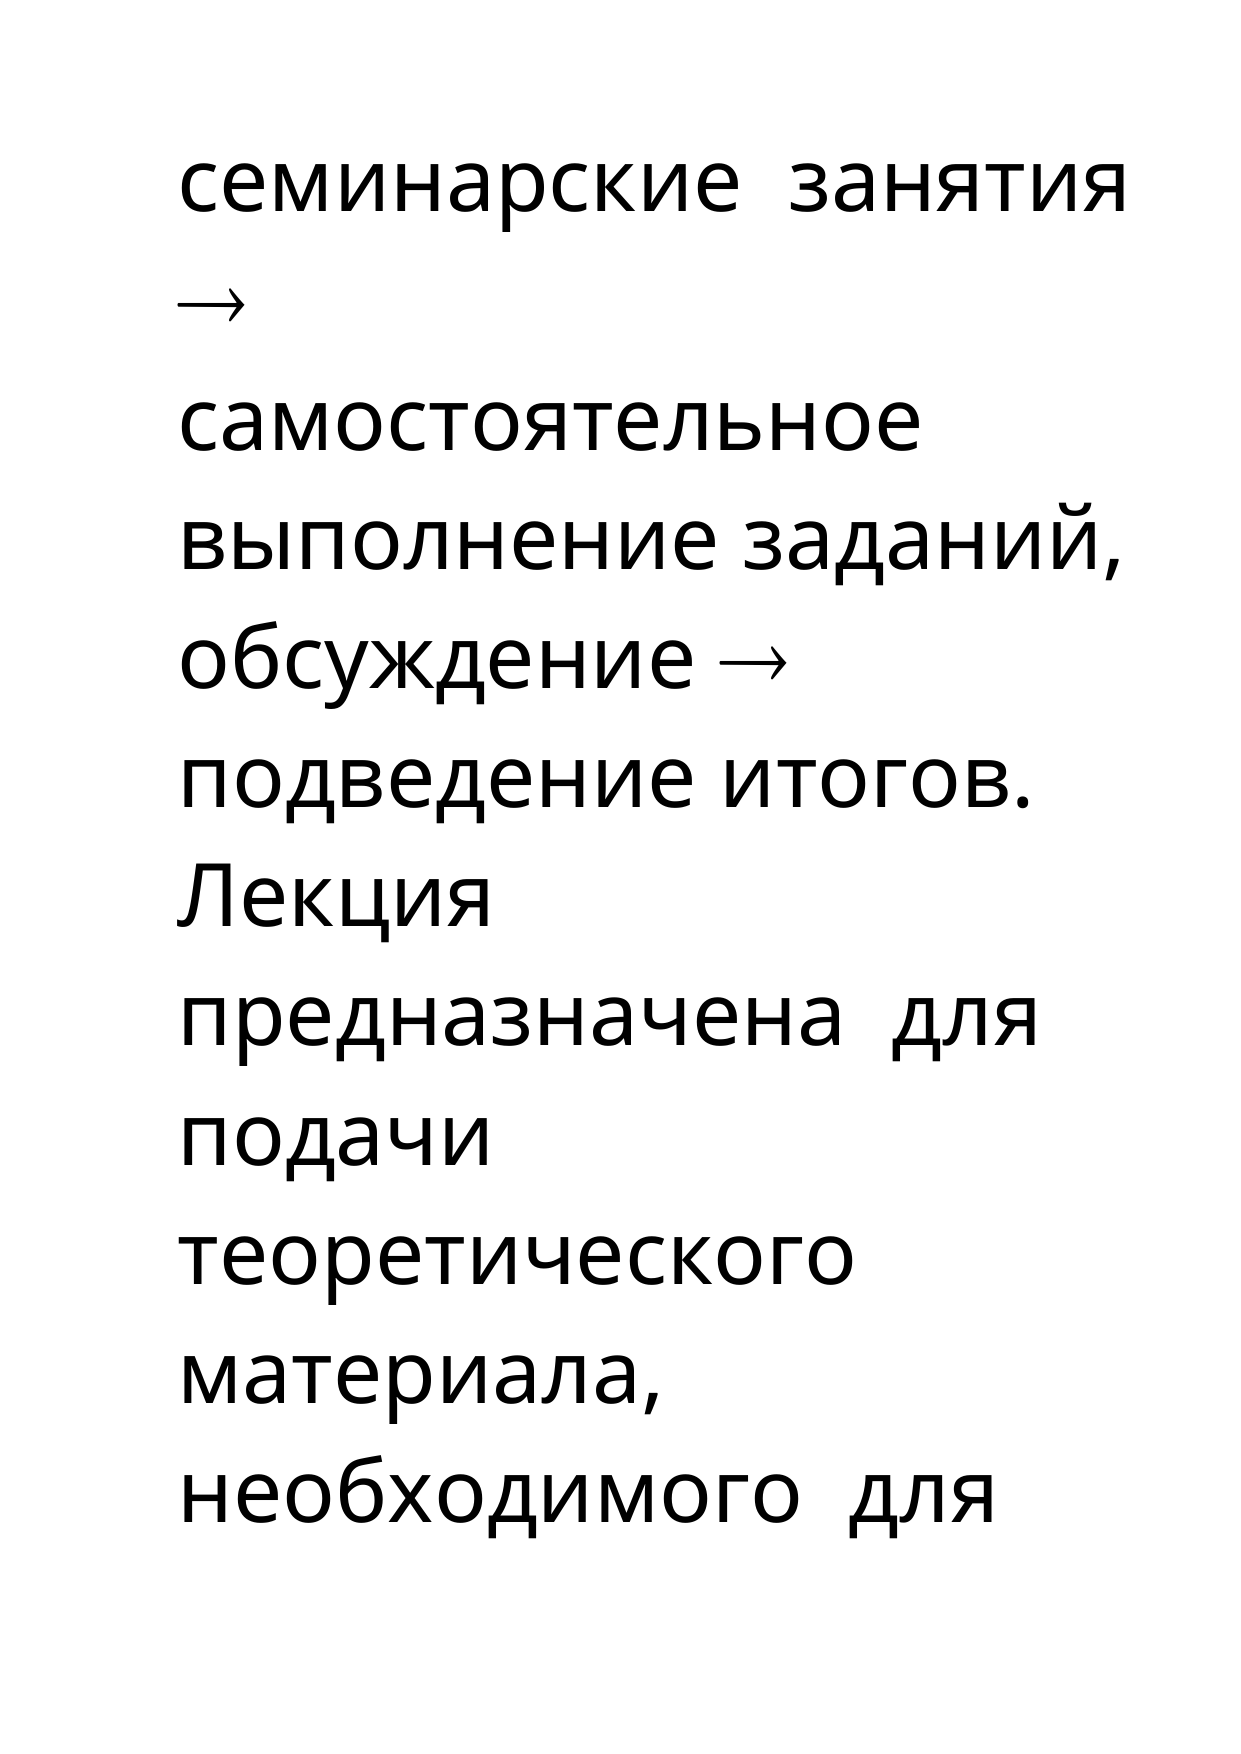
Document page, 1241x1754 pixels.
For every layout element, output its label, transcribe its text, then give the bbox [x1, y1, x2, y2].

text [177, 833, 1152, 1548]
text самостоятельное выполнение заданий, обсуждение подведение итогов. [177, 356, 1152, 833]
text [177, 118, 1152, 356]
